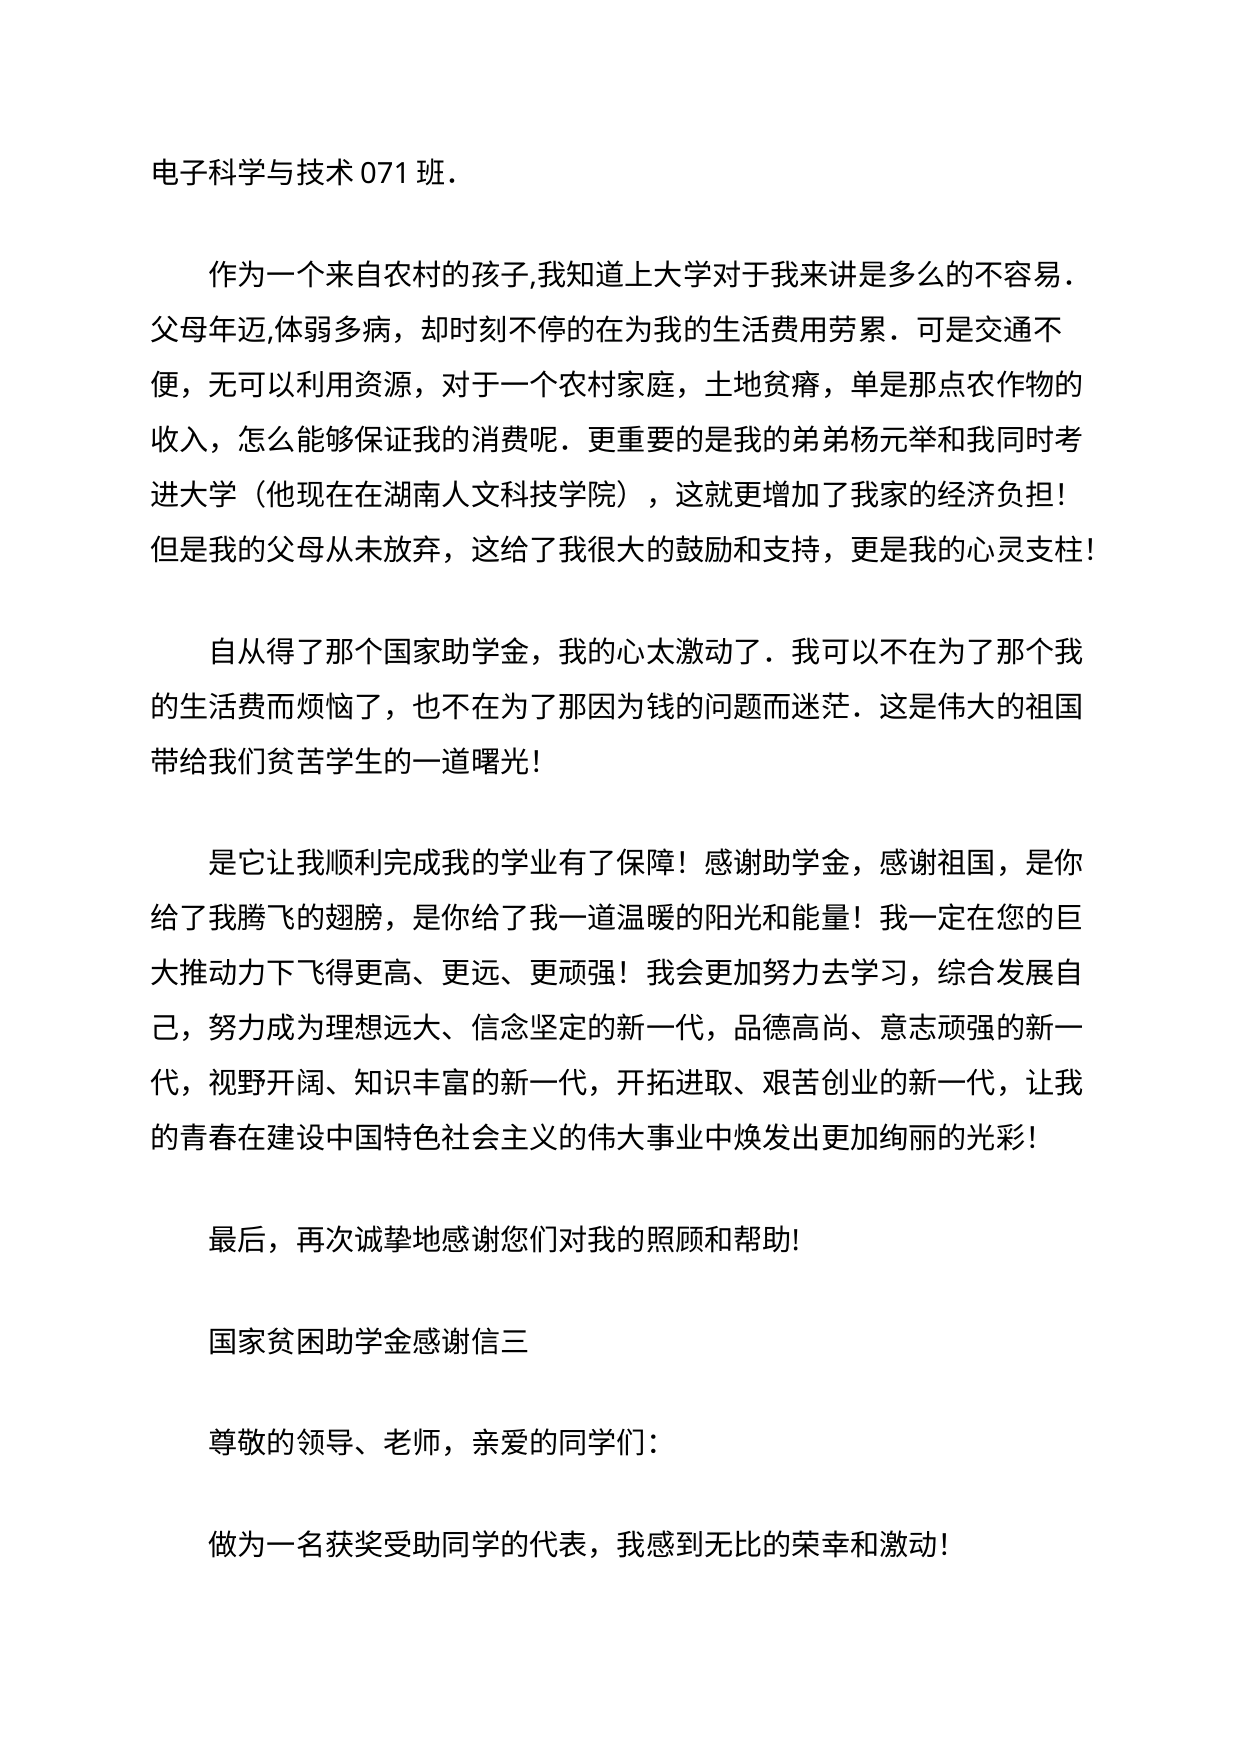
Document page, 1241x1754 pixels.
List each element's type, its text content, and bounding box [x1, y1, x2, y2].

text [150, 150, 1090, 192]
text 国家贫困助学金感谢信三 [150, 1318, 1090, 1361]
text 最后，再次诚挚地感谢您们对我的照顾和帮助! [150, 1216, 1090, 1259]
text 自从得了那个国家助学金，我的心太激动了．我可以不在为了那个我的生活费而烦恼了，也不在为了那因为钱的问题而迷茫．这是伟大的祖国带给我们贫苦学生的一道曙光！ [150, 628, 1090, 781]
text 做为一名获奖受助同学的代表，我感到无比的荣幸和激动！ [150, 1522, 1090, 1564]
text 作为一个来自农村的孩子,我知道上大学对于我来讲是多么的不容易．父母年迈,体弱多病，却时刻不停的在为我的生活费用劳累．可是交通不便，无可以利用资源，对于一个农村家庭，土地贫瘠，单是那点农作物的收入，怎么能够保证我的消费呢．更重要的是我的弟弟杨元举和我同时考进大学（他现在在湖南人文科技学院），这就更增加了我家的经济负担！但是我的父母从未放弃，这给了我很大的鼓励和支持，更是我的心灵支柱！ [150, 252, 1090, 569]
text 是它让我顺利完成我的学业有了保障！感谢助学金，感谢祖国，是你给了我腾飞的翅膀，是你给了我一道温暖的阳光和能量！我一定在您的巨大推动力下飞得更高、更远、更顽强！我会更加努力去学习，综合发展自己，努力成为理想远大、信念坚定的新一代，品德高尚、意志顽强的新一代，视野开阔、知识丰富的新一代，开拓进取、艰苦创业的新一代，让我的青春在建设中国特色社会主义的伟大事业中焕发出更加绚丽的光彩！ [150, 840, 1090, 1157]
text 尊敬的领导、老师，亲爱的同学们： [150, 1420, 1090, 1462]
